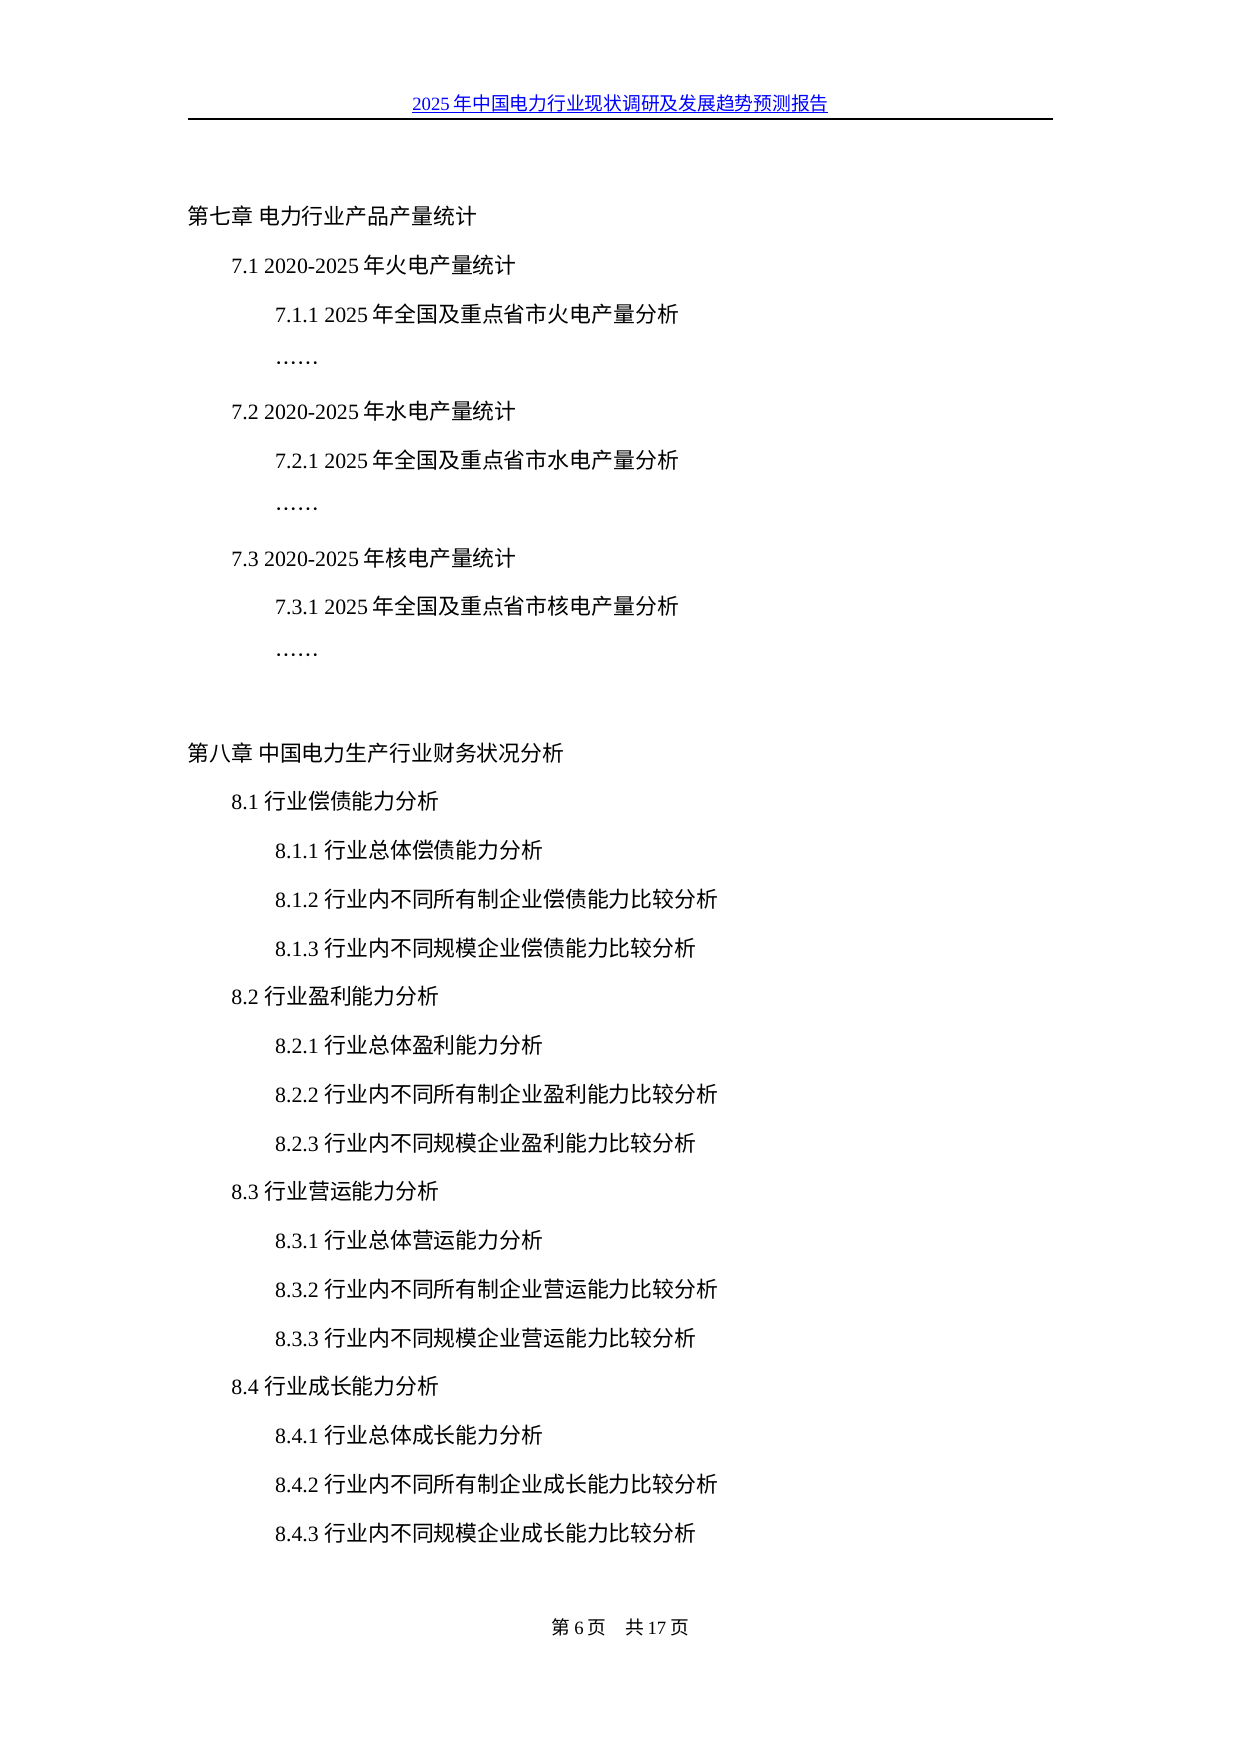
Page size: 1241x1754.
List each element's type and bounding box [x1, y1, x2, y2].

text [187, 150, 1053, 1548]
